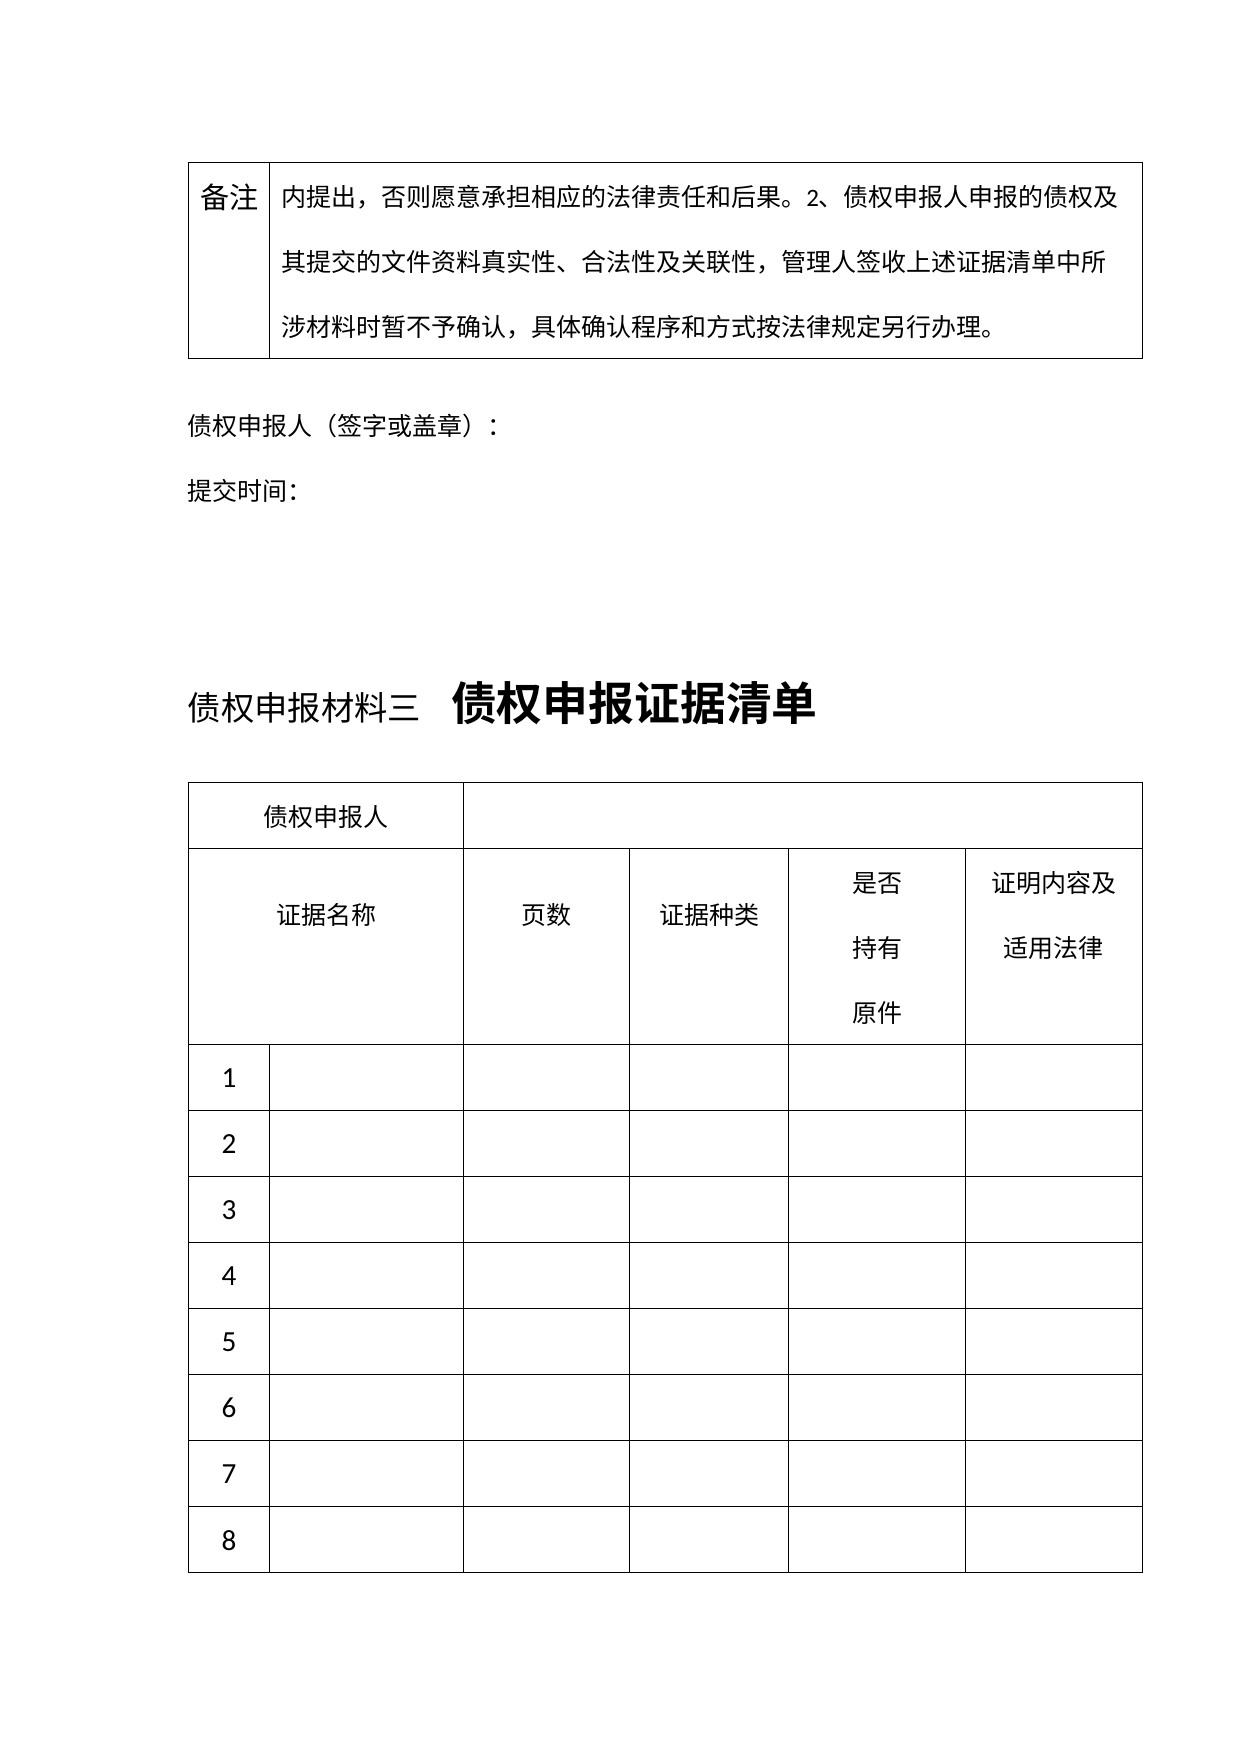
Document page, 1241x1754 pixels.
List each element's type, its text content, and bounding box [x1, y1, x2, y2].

table_cell [966, 1375, 1142, 1440]
table_cell [789, 1441, 965, 1506]
table_cell [630, 1177, 788, 1242]
table_cell [966, 1309, 1142, 1374]
table_cell [789, 1177, 965, 1242]
table_cell [966, 1177, 1142, 1242]
table_header 债权申报人 [189, 783, 463, 848]
table_cell [789, 1243, 965, 1308]
table_cell [270, 1045, 463, 1110]
table_cell 页数 [464, 849, 629, 1044]
table_cell 是否 持有 原件 [789, 849, 965, 1044]
table_cell [464, 1441, 629, 1506]
table_cell [630, 1441, 788, 1506]
table_cell [270, 1375, 463, 1440]
table_header [464, 783, 1142, 848]
table_cell [630, 1309, 788, 1374]
table_cell [270, 1177, 463, 1242]
table_cell 8 [189, 1507, 269, 1572]
table_cell [464, 1375, 629, 1440]
table_cell [966, 1243, 1142, 1308]
table_cell 6 [189, 1375, 269, 1440]
table_cell [966, 1045, 1142, 1110]
table_cell 证据种类 [630, 849, 788, 1044]
table_cell [270, 1111, 463, 1176]
table_cell [789, 1045, 965, 1110]
table_cell [464, 1309, 629, 1374]
table_cell [789, 1111, 965, 1176]
table_cell [464, 1243, 629, 1308]
table_cell [966, 1111, 1142, 1176]
table_cell [464, 1045, 629, 1110]
table_cell [966, 1441, 1142, 1506]
table_cell [630, 1045, 788, 1110]
table_cell [270, 1507, 463, 1572]
table_cell [630, 1507, 788, 1572]
table_cell [270, 1441, 463, 1506]
table_cell [789, 1309, 965, 1374]
table_cell [270, 1309, 463, 1374]
table_cell [270, 1243, 463, 1308]
table_cell [966, 1507, 1142, 1572]
table_cell 7 [189, 1441, 269, 1506]
table_cell [464, 1507, 629, 1572]
table_cell [630, 1111, 788, 1176]
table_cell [270, 163, 1142, 358]
table_cell 2 [189, 1111, 269, 1176]
table_cell [630, 1375, 788, 1440]
table_cell 1 [189, 1045, 269, 1110]
text 提交时间： [187, 457, 1053, 522]
table_cell [464, 1111, 629, 1176]
table_cell 证明内容及 适用法律 [966, 849, 1142, 1044]
table_cell 备注 [189, 163, 269, 358]
text 债权申报人（签字或盖章）： [187, 392, 1053, 457]
table_cell 证据名称 [189, 849, 463, 1044]
table_cell [630, 1243, 788, 1308]
table_cell 4 [189, 1243, 269, 1308]
text 债权申报材料三 债权申报证据清单 [187, 652, 1053, 749]
table_cell [789, 1507, 965, 1572]
table_cell 5 [189, 1309, 269, 1374]
table_cell [464, 1177, 629, 1242]
table_cell [789, 1375, 965, 1440]
table_cell 3 [189, 1177, 269, 1242]
